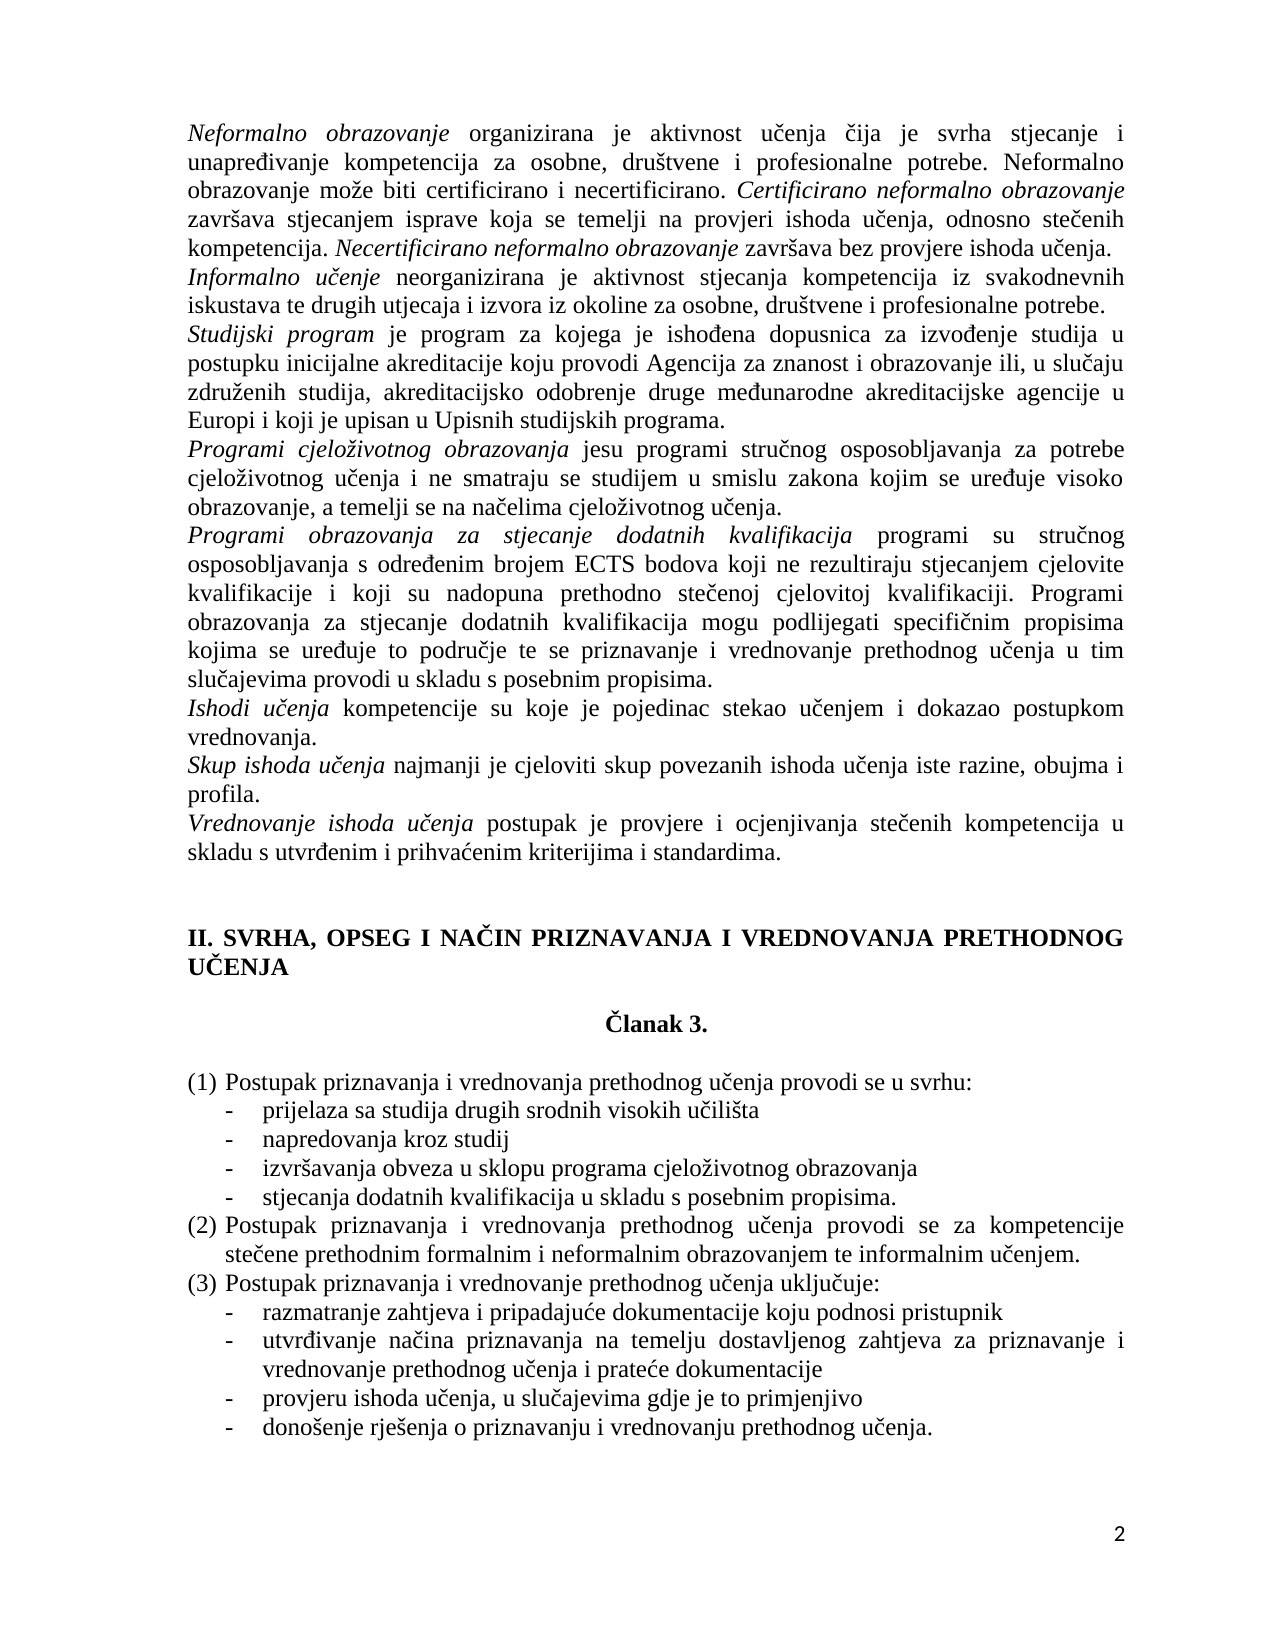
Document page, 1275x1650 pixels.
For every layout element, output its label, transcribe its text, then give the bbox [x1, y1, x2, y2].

list napredovanja kroz studij [225, 1124, 1125, 1153]
list Postupak priznavanja i vrednovanja prethodnog učenja provodi se u svrhu: [187, 1067, 1125, 1096]
text Članak 3. [187, 1009, 1125, 1038]
text Skup ishoda učenja najmanji je cjeloviti skup povezanih ishoda učenja iste razine, obujma i profila. [187, 751, 1125, 808]
text Neformalno obrazovanje organizirana je aktivnost učenja čija je svrha stjecanje i unapređivanje kompetencija za osobne, društvene i profesionalne potrebe. Neformalno obrazovanje može biti certificirano i necertificirano. Certificirano neformalno obrazovanje završava stjecanjem isprave koja se temelji na provjeri ishoda učenja, odnosno stečenih kompetencija. Necertificirano neformalno obrazovanje završava bez provjere ishoda učenja. [187, 118, 1125, 262]
text Informalno učenje neorganizirana je aktivnost stjecanja kompetencija iz svakodnevnih iskustava te drugih utjecaja i izvora iz okoline za osobne, društvene i profesionalne potrebe. [187, 262, 1125, 319]
list Postupak priznavanja i vrednovanja prethodnog učenja provodi se za kompetencije stečene prethodnim formalnim i neformalnim obrazovanjem te informalnim učenjem. [187, 1211, 1125, 1268]
list provjeru ishoda učenja, u slučajevima gdje je to primjenjivo [225, 1383, 1125, 1412]
list Postupak priznavanja i vrednovanje prethodnog učenja uključuje: [187, 1268, 1125, 1297]
text Programi cjeloživotnog obrazovanja jesu programi stručnog osposobljavanja za potrebe cjeloživotnog učenja i ne smatraju se studijem u smislu zakona kojim se uređuje visoko obrazovanje, a temelji se na načelima cjeloživotnog učenja. [187, 434, 1125, 521]
list razmatranje zahtjeva i pripadajuće dokumentacije koju podnosi pristupnik [225, 1297, 1125, 1326]
text II. SVRHA, OPSEG I NAČIN PRIZNAVANJA I VREDNOVANJA PRETHODNOG UČENJA [187, 923, 1125, 981]
list izvršavanja obveza u sklopu programa cjeloživotnog obrazovanja [225, 1153, 1125, 1182]
text Studijski program je program za kojega je ishođena dopusnica za izvođenje studija u postupku inicijalne akreditacije koju provodi Agencija za znanost i obrazovanje ili, u slučaju združenih studija, akreditacijsko odobrenje druge međunarodne akreditacijske agencije u Europi i koji je upisan u Upisnih studijskih programa. [187, 319, 1125, 434]
list utvrđivanje načina priznavanja na temelju dostavljenog zahtjeva za priznavanje i vrednovanje prethodnog učenja i prateće dokumentacije [225, 1326, 1125, 1383]
list donošenje rješenja o priznavanju i vrednovanju prethodnog učenja. [225, 1412, 1125, 1441]
text Vrednovanje ishoda učenja postupak je provjere i ocjenjivanja stečenih kompetencija u skladu s utvrđenim i prihvaćenim kriterijima i standardima. [187, 808, 1125, 866]
list stjecanja dodatnih kvalifikacija u skladu s posebnim propisima. [225, 1182, 1125, 1211]
text Programi obrazovanja za stjecanje dodatnih kvalifikacija programi su stručnog osposobljavanja s određenim brojem ECTS bodova koji ne rezultiraju stjecanjem cjelovite kvalifikacije i koji su nadopuna prethodno stečenoj cjelovitoj kvalifikaciji. Programi obrazovanja za stjecanje dodatnih kvalifikacija mogu podlijegati specifičnim propisima kojima se uređuje to područje te se priznavanje i vrednovanje prethodnog učenja u tim slučajevima provodi u skladu s posebnim propisima. [187, 521, 1125, 693]
list prijelaza sa studija drugih srodnih visokih učilišta [225, 1096, 1125, 1124]
text Ishodi učenja kompetencije su koje je pojedinac stekao učenjem i dokazao postupkom vrednovanja. [187, 693, 1125, 751]
